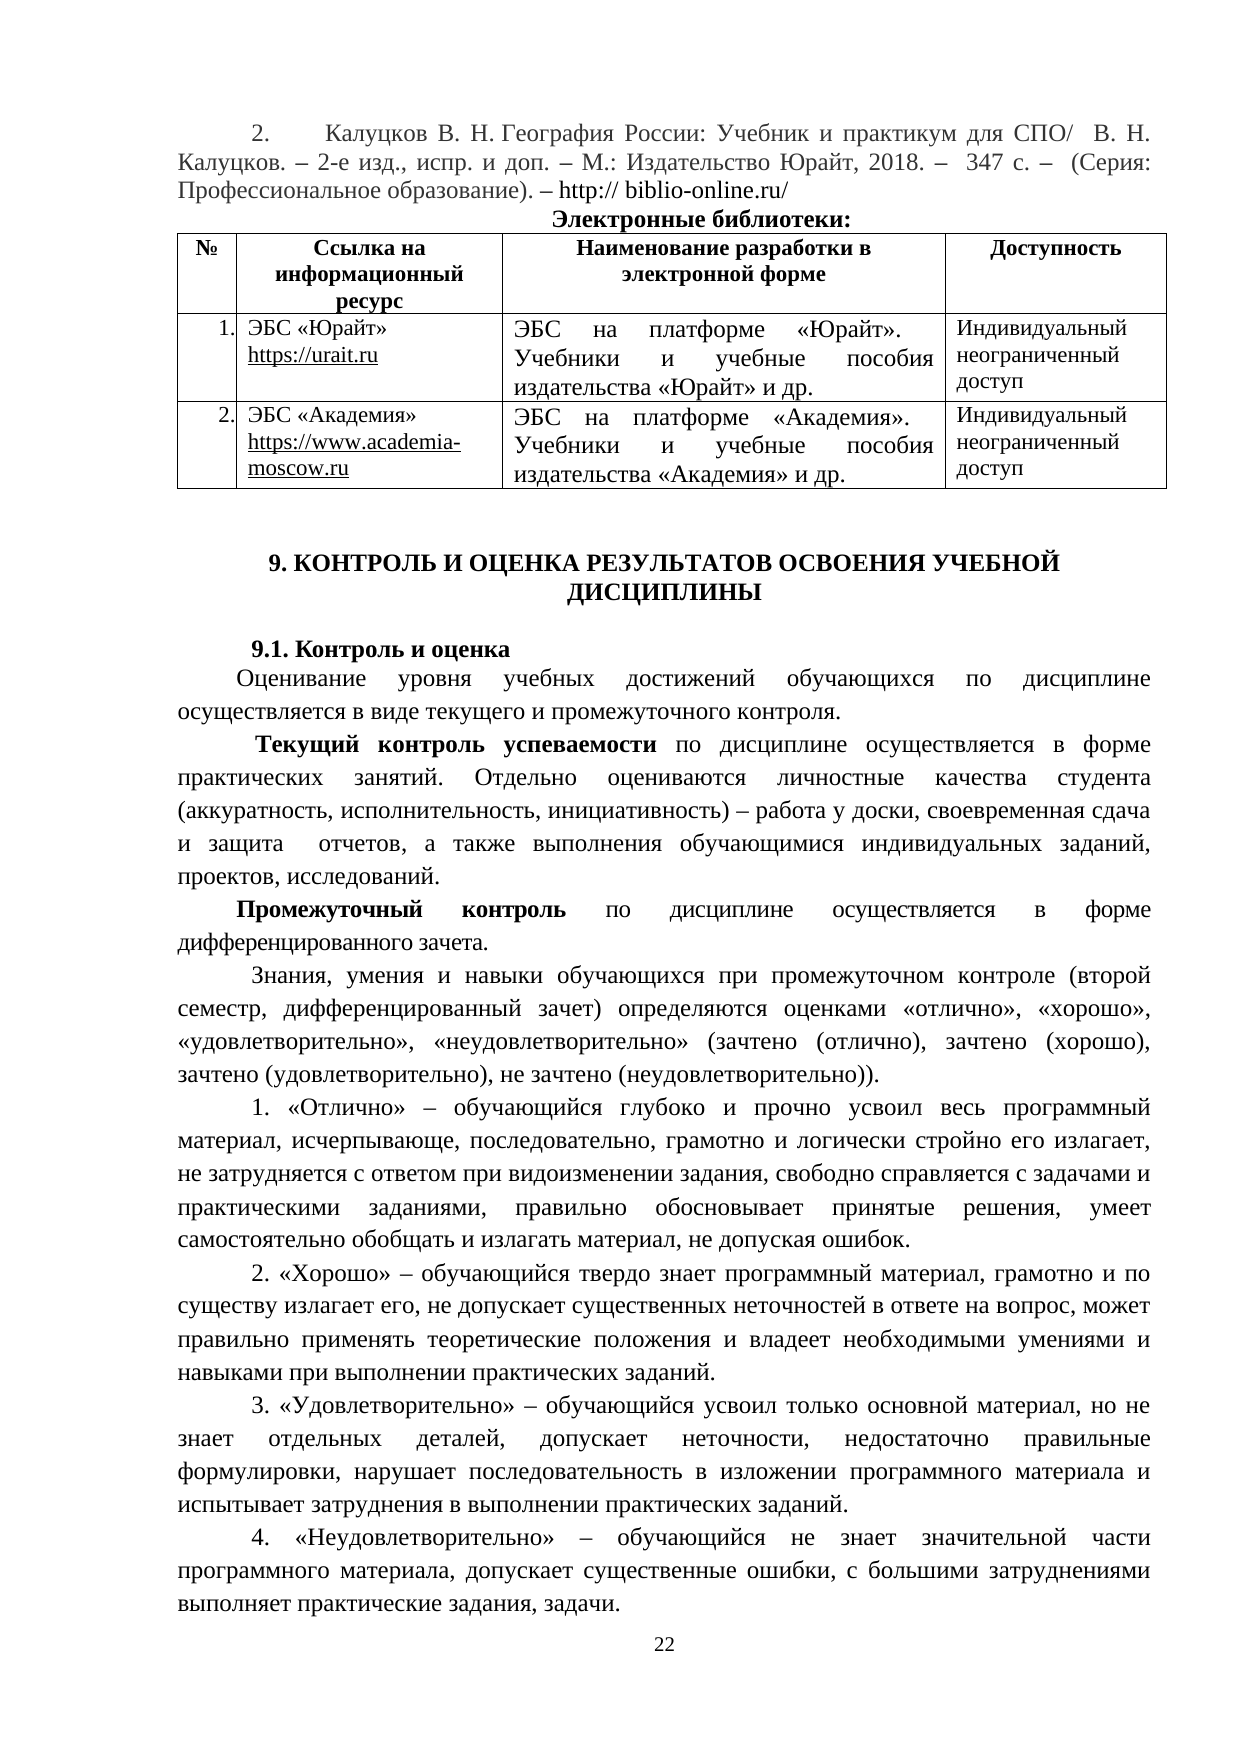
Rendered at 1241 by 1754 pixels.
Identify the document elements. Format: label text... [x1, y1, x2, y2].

table_header Ссылка на информационный ресурс [237, 234, 502, 313]
text Оценивание уровня учебных достижений обучающихся по дисциплине осуществляется в виде текущего и промежуточного контроля. [177, 663, 1152, 725]
table_cell [178, 314, 236, 401]
list Калуцков В. Н. География России: Учебник и практикум для СПО/ В. Н. Калуцков. – 2-е изд., испр. и доп. – М.: Издательство Юрайт, 2018. – 347 с. – (Серия: Профессиональное образование). – http:// biblio-online.ru/ [534, 147, 788, 204]
table_cell Индивидуальный неограниченный доступ [946, 402, 1166, 488]
table_header Наименование разработки в электронной форме [503, 234, 945, 313]
table_cell ЭБС на платформе «Юрайт». Учебники и учебные пособия издательства «Юрайт» и др. [503, 314, 945, 401]
text Электронные библиотеки: [177, 204, 1152, 233]
table_cell ЭБС на платформе «Академия». Учебники и учебные пособия издательства «Академия» и др. [503, 402, 945, 488]
text Промежуточный контроль по дисциплине осуществляется в форме дифференцированного зачета. [177, 894, 1152, 956]
text 2. «Хорошо» – обучающийся твердо знает программный материал, грамотно и по существу излагает его, не допускает существенных неточностей в ответе на вопрос, может правильно применять теоретические положения и владеет необходимыми умениями и навыками при выполнении практических заданий. [177, 1258, 1152, 1385]
text 3. «Удовлетворительно» – обучающийся усвоил только основной материал, но не знает отдельных деталей, допускает неточности, недостаточно правильные формулировки, нарушает последовательность в изложении программного материала и испытывает затруднения в выполнении практических заданий. [177, 1390, 1152, 1517]
text Знания, умения и навыки обучающихся при промежуточном контроле (второй семестр, дифференцированный зачет) определяются оценками «отлично», «хорошо», «удовлетворительно», «неудовлетворительно» (зачтено (отлично), зачтено (хорошо), зачтено (удовлетворительно), не зачтено (неудовлетворительно)). [177, 960, 1152, 1088]
text 4. «Неудовлетворительно» – обучающийся не знает значительной части программного материала, допускает существенные ошибки, с большими затруднениями выполняет практические задания, задачи. [177, 1522, 1152, 1617]
subtitle 9. Контроль и оценка результатов освоения УЧЕБНОЙ Дисциплины [177, 548, 1152, 606]
table_cell [178, 402, 236, 488]
list Калуцков В. Н. География России: Учебник и практикум для СПО/ В. Н. Калуцков. – 2-е изд., испр. и доп. – М.: Издательство Юрайт, 2018. – 347 с. – (Серия: Профессиональное образование). – http:// biblio-online.ru/ [794, 147, 1152, 204]
text Текущий контроль успеваемости по дисциплине осуществляется в форме практических занятий. Отдельно оцениваются личностные качества студента (аккуратность, исполнительность, инициативность) – работа у доски, своевременная сдача и защита отчетов, а также выполнения обучающимися индивидуальных заданий, проектов, исследований. [177, 729, 1152, 890]
table_header Доступность [946, 234, 1166, 313]
text 9.1. Контроль и оценка [177, 634, 1152, 663]
table_cell ЭБС «Академия» https://www.academia-moscow.ru [237, 402, 502, 488]
table_header № [178, 234, 236, 313]
table_cell ЭБС «Юрайт» https://urait.ru [237, 314, 502, 401]
table_cell Индивидуальный неограниченный доступ [946, 314, 1166, 401]
text 1. «Отлично» – обучающийся глубоко и прочно усвоил весь программный материал, исчерпывающе, последовательно, грамотно и логически стройно его излагает, не затрудняется с ответом при видоизменении задания, свободно справляется с задачами и практическими заданиями, правильно обосновывает принятые решения, умеет самостоятельно обобщать и излагать материал, не допуская ошибок. [177, 1092, 1152, 1253]
